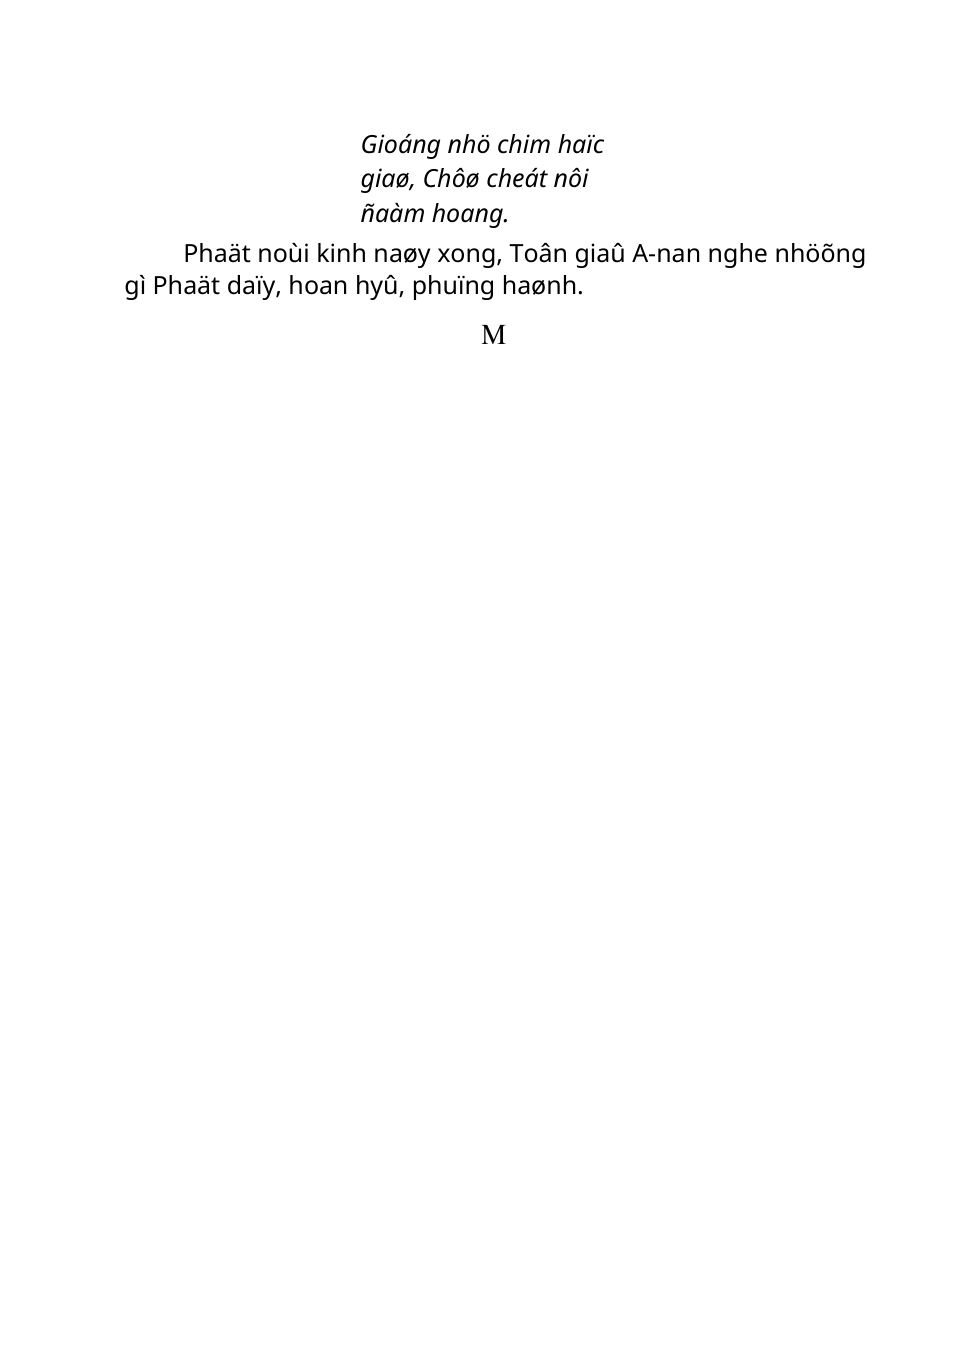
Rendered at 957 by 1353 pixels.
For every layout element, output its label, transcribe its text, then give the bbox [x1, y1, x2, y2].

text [360, 127, 643, 229]
text Phaät noùi kinh naøy xong, Toân giaû A-nan nghe nhöõng gì Phaät daïy, hoan hyû, phuïng haønh. [124, 235, 875, 302]
subtitle  [112, 324, 874, 351]
